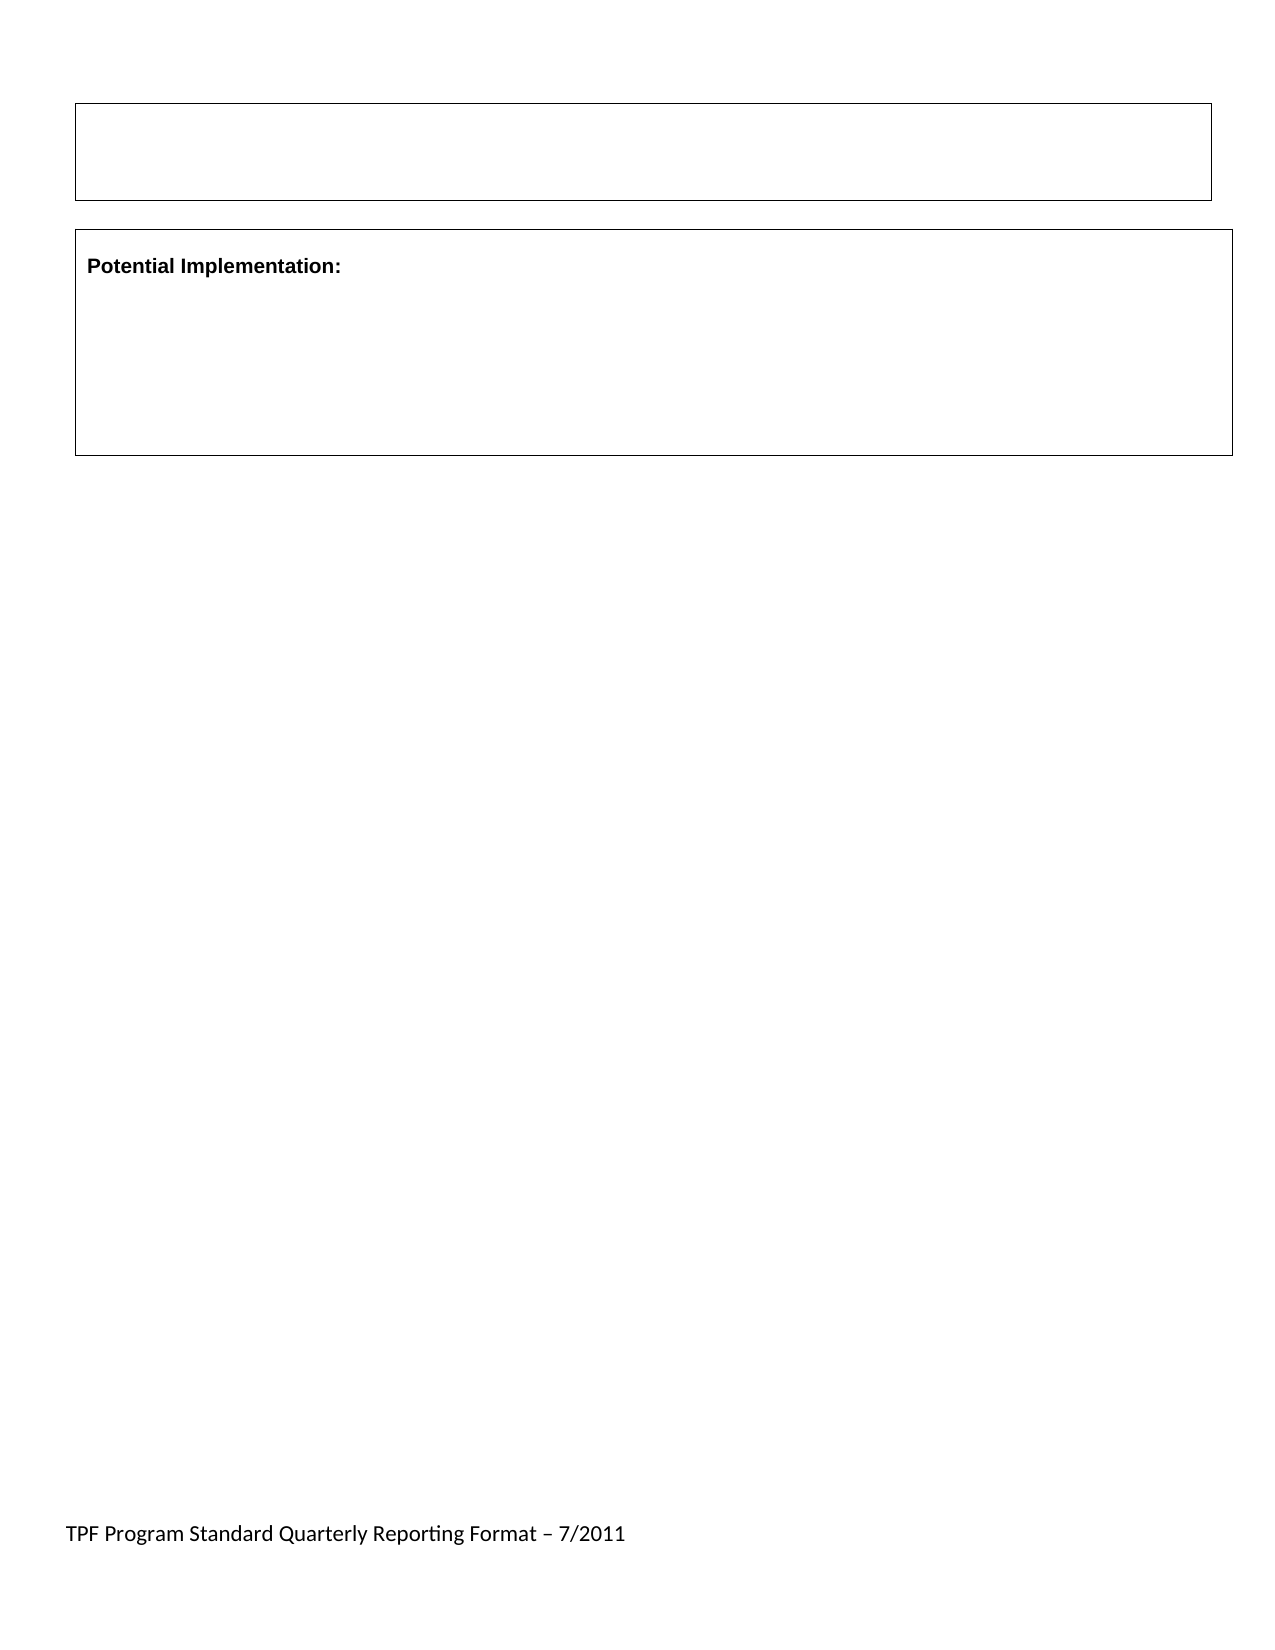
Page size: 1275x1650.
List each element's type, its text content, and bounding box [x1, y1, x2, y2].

table_header Potential Implementation: [76, 230, 1232, 455]
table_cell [76, 104, 1211, 200]
